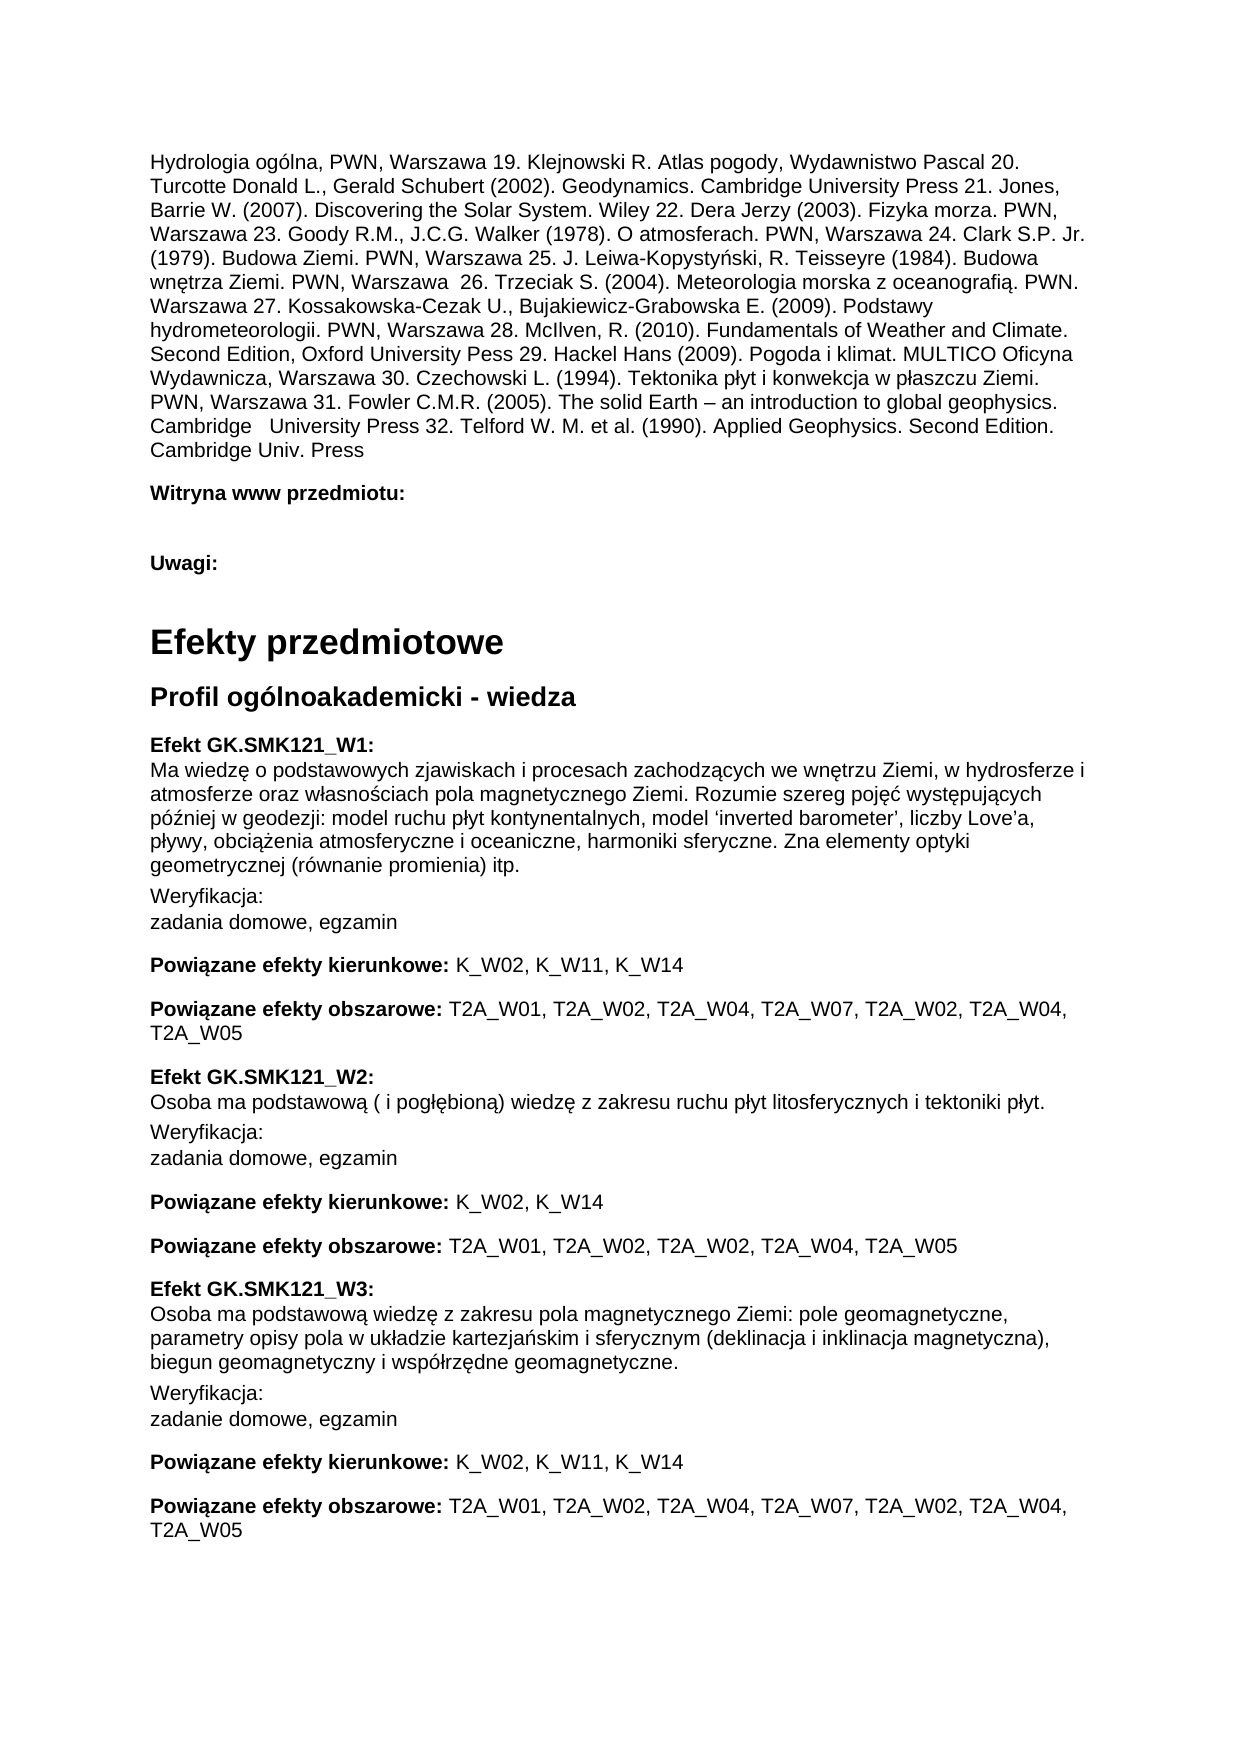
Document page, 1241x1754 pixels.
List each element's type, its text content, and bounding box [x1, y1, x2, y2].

subtitle Profil ogólnoakademicki - wiedza [150, 681, 1090, 713]
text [150, 150, 1090, 461]
text Powiązane efekty obszarowe: T2A_W01, T2A_W02, T2A_W04, T2A_W07, T2A_W02, T2A_W04, T2A_W05 [150, 997, 1090, 1045]
text zadanie domowe, egzamin [150, 1406, 1090, 1430]
text Powiązane efekty kierunkowe: K_W02, K_W11, K_W14 [150, 1450, 1090, 1474]
text zadania domowe, egzamin [150, 1146, 1090, 1170]
text Osoba ma podstawową wiedzę z zakresu pola magnetycznego Ziemi: pole geomagnetyczne, parametry opisy pola w układzie kartezjańskim i sferycznym (deklinacja i inklinacja magnetyczna), biegun geomagnetyczny i współrzędne geomagnetyczne. [150, 1302, 1090, 1374]
text Weryfikacja: [150, 883, 1090, 907]
text Uwagi: [150, 551, 1090, 575]
subtitle Efekty przedmiotowe [150, 621, 1090, 662]
text Weryfikacja: [150, 1380, 1090, 1404]
text Powiązane efekty obszarowe: T2A_W01, T2A_W02, T2A_W02, T2A_W04, T2A_W05 [150, 1233, 1090, 1257]
text Osoba ma podstawową ( i pogłębioną) wiedzę z zakresu ruchu płyt litosferycznych i tektoniki płyt. [150, 1090, 1090, 1114]
text Efekt GK.SMK121_W1: [150, 732, 1090, 756]
text Witryna www przedmiotu: [150, 481, 1090, 505]
text Powiązane efekty kierunkowe: K_W02, K_W14 [150, 1190, 1090, 1214]
text Ma wiedzę o podstawowych zjawiskach i procesach zachodzących we wnętrzu Ziemi, w hydrosferze i atmosferze oraz własnościach pola magnetycznego Ziemi. Rozumie szereg pojęć występujących później w geodezji: model ruchu płyt kontynentalnych, model ‘inverted barometer’, liczby Love’a, pływy, obciążenia atmosferyczne i oceaniczne, harmoniki sferyczne. Zna elementy optyki geometrycznej (równanie promienia) itp. [150, 757, 1090, 877]
text zadania domowe, egzamin [150, 909, 1090, 933]
text Weryfikacja: [150, 1120, 1090, 1144]
text Efekt GK.SMK121_W3: [150, 1277, 1090, 1301]
text Powiązane efekty obszarowe: T2A_W01, T2A_W02, T2A_W04, T2A_W07, T2A_W02, T2A_W04, T2A_W05 [150, 1494, 1090, 1542]
text Efekt GK.SMK121_W2: [150, 1065, 1090, 1089]
text Powiązane efekty kierunkowe: K_W02, K_W11, K_W14 [150, 953, 1090, 977]
